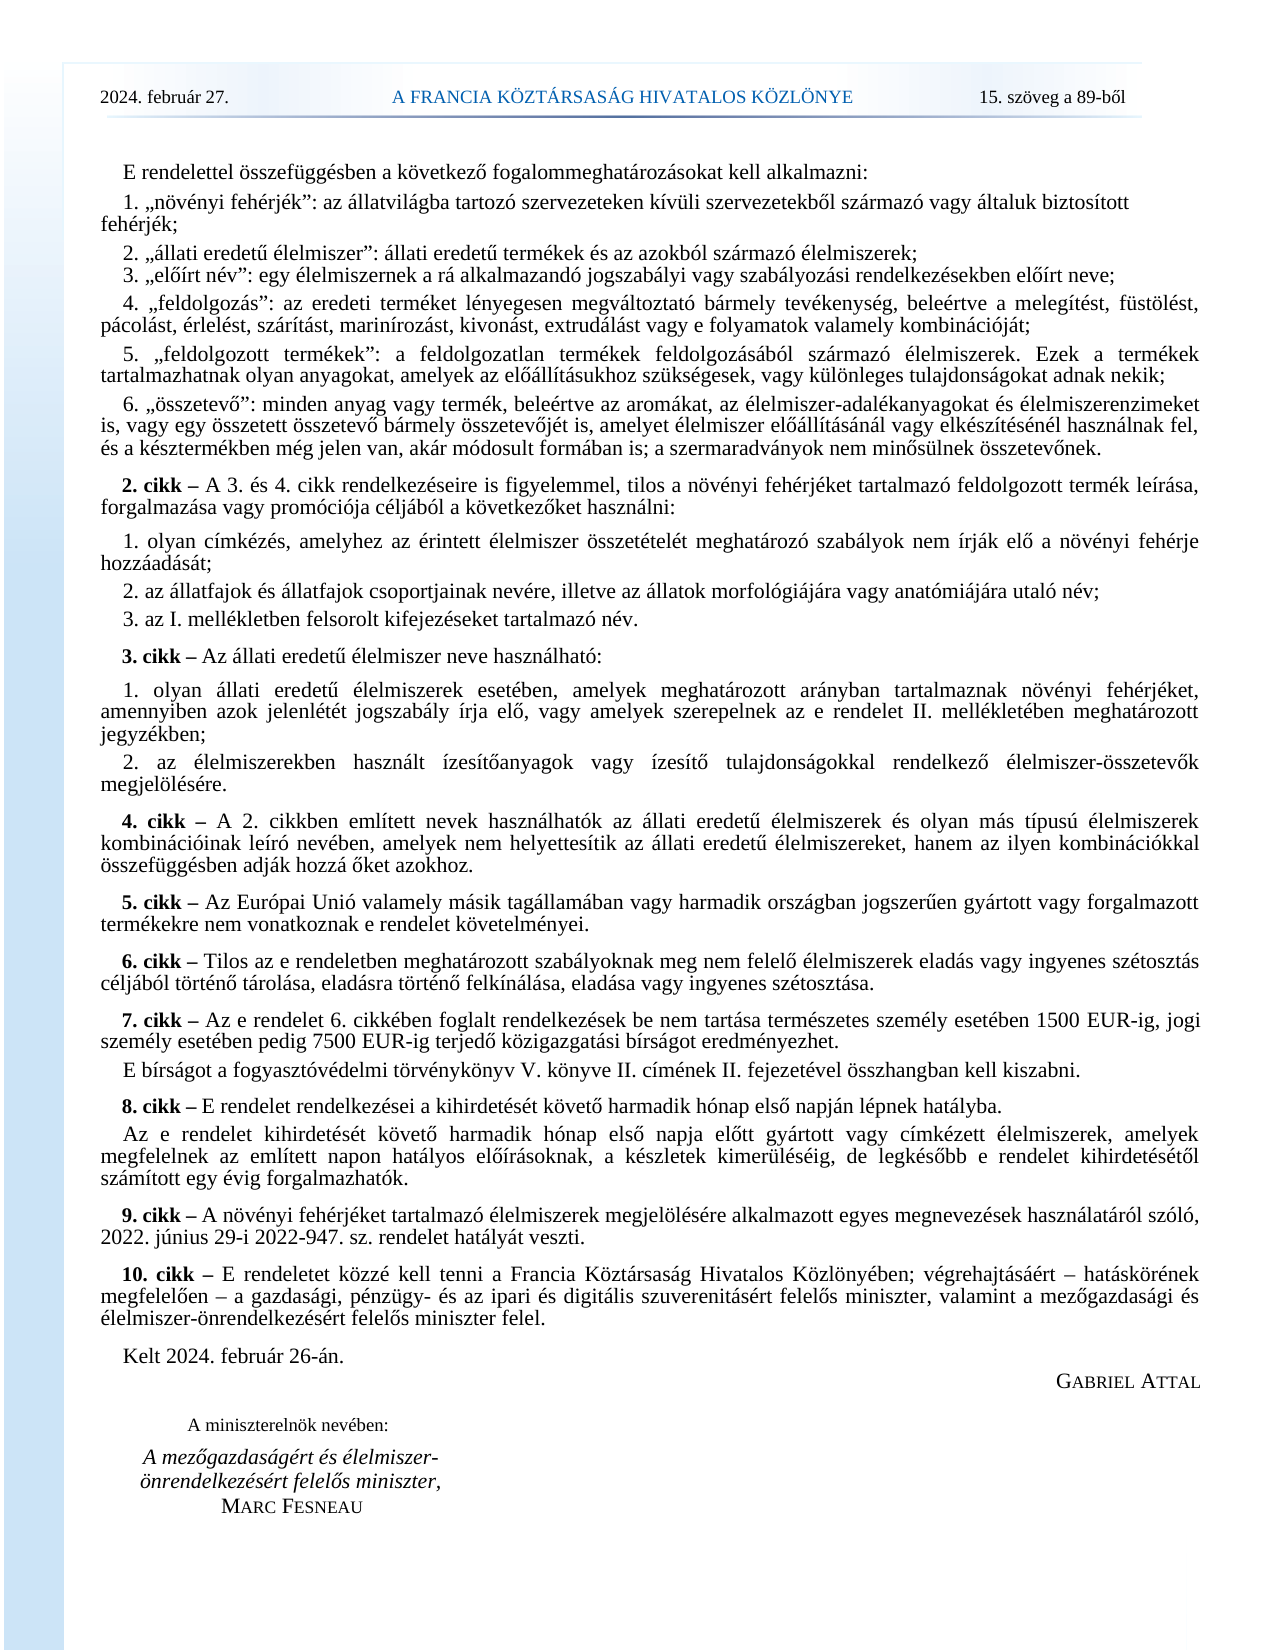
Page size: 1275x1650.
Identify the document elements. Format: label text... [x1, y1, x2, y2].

text 10. cikk – E rendeletet közzé kell tenni a Francia Köztársaság Hivatalos Közlönyében; végrehajtásáért – hatáskörének megfelelően – a gazdasági, pénzügy- és az ipari és digitális szuverenitásért felelős miniszter, valamint a mezőgazdasági és élelmiszer-önrendelkezésért felelős miniszter felel. [100, 1264, 1201, 1330]
text 5. cikk – Az Európai Unió valamely másik tagállamában vagy harmadik országban jogszerűen gyártott vagy forgalmazott termékekre nem vonatkoznak e rendelet követelményei. [100, 892, 1201, 936]
text 1. olyan állati eredetű élelmiszerek esetében, amelyek meghatározott arányban tartalmaznak növényi fehérjéket, amennyiben azok jelenlétét jogszabály írja elő, vagy amelyek szerepelnek az e rendelet II. mellékletében meghatározott jegyzékben; [100, 679, 1201, 746]
text 5. „feldolgozott termékek”: a feldolgozatlan termékek feldolgozásából származó élelmiszerek. Ezek a termékek tartalmazhatnak olyan anyagokat, amelyek az előállításukhoz szükségesek, vagy különleges tulajdonságokat adnak nekik; [100, 343, 1201, 388]
text Kelt 2024. február 26-án. [123, 1343, 1201, 1368]
text 1. olyan címkézés, amelyhez az érintett élelmiszer összetételét meghatározó szabályok nem írják elő a növényi fehérje hozzáadását; [100, 531, 1201, 575]
text 6. cikk – Tilos az e rendeletben meghatározott szabályoknak meg nem felelő élelmiszerek eladás vagy ingyenes szétosztás céljából történő tárolása, eladásra történő felkínálása, eladása vagy ingyenes szétosztása. [100, 951, 1201, 995]
text 3. cikk – Az állati eredetű élelmiszer neve használható: [122, 643, 1201, 668]
text Az e rendelet kihirdetését követő harmadik hónap első napja előtt gyártott vagy címkézett élelmiszerek, amelyek megfelelnek az említett napon hatályos előírásoknak, a készletek kimerüléséig, de legkésőbb e rendelet kihirdetésétől számított egy évig forgalmazhatók. [100, 1124, 1201, 1191]
text 7. cikk – Az e rendelet 6. cikkében foglalt rendelkezések be nem tartása természetes személy esetében 1500 EUR-ig, jogi személy esetében pedig 7500 EUR-ig terjedő közigazgatási bírságot eredményezhet. [100, 1009, 1201, 1054]
text 9. cikk – A növényi fehérjéket tartalmazó élelmiszerek megjelölésére alkalmazott egyes megnevezések használatáról szóló, 2022. június 29-i 2022-947. sz. rendelet hatályát veszti. [100, 1205, 1201, 1249]
text 2. az élelmiszerekben használt ízesítőanyagok vagy ízesítő tulajdonságokkal rendelkező élelmiszer-összetevők megjelölésére. [100, 752, 1201, 796]
text 3. „előírt név”: egy élelmiszernek a rá alkalmazandó jogszabályi vagy szabályozási rendelkezésekben előírt neve; [100, 265, 1201, 287]
text A mezőgazdaságért és élelmiszer-önrendelkezésért felelős miniszter, [96, 1446, 487, 1493]
text E bírságot a fogyasztóvédelmi törvénykönyv V. könyve II. címének II. fejezetével összhangban kell kiszabni. [100, 1059, 1201, 1082]
text Marc Fesneau [96, 1493, 487, 1518]
text E rendelettel összefüggésben a következő fogalommeghatározásokat kell alkalmazni: [123, 159, 1201, 184]
text A miniszterelnök nevében: [89, 1414, 487, 1436]
picture [4, 62, 1187, 1650]
text 2. „állati eredetű élelmiszer”: állati eredetű termékek és az azokból származó élelmiszerek; [100, 243, 1201, 265]
text 2. cikk – A 3. és 4. cikk rendelkezéseire is figyelemmel, tilos a növényi fehérjéket tartalmazó feldolgozott termék leírása, forgalmazása vagy promóciója céljából a következőket használni: [100, 475, 1201, 519]
text Gabriel Attal [89, 1368, 1201, 1393]
text 1. „növényi fehérjék”: az állatvilágba tartozó szervezeteken kívüli szervezetekből származó vagy általuk biztosított fehérjék; [100, 192, 1201, 236]
text 2. az állatfajok és állatfajok csoportjainak nevére, illetve az állatok morfológiájára vagy anatómiájára utaló név; [100, 581, 1201, 603]
text 8. cikk – E rendelet rendelkezései a kihirdetését követő harmadik hónap első napján lépnek hatályba. [100, 1096, 1201, 1118]
text 4. cikk – A 2. cikkben említett nevek használhatók az állati eredetű élelmiszerek és olyan más típusú élelmiszerek kombinációinak leíró nevében, amelyek nem helyettesítik az állati eredetű élelmiszereket, hanem az ilyen kombinációkkal összefüggésben adják hozzá őket azokhoz. [100, 811, 1201, 877]
text 3. az I. mellékletben felsorolt kifejezéseket tartalmazó név. [123, 606, 1201, 632]
text 4. „feldolgozás”: az eredeti terméket lényegesen megváltoztató bármely tevékenység, beleértve a melegítést, füstölést, pácolást, érlelést, szárítást, marinírozást, kivonást, extrudálást vagy e folyamatok valamely kombinációját; [100, 293, 1201, 337]
text 6. „összetevő”: minden anyag vagy termék, beleértve az aromákat, az élelmiszer-adalékanyagokat és élelmiszerenzimeket is, vagy egy összetett összetevő bármely összetevőjét is, amelyet élelmiszer előállításánál vagy elkészítésénél használnak fel, és a késztermékben még jelen van, akár módosult formában is; a szermaradványok nem minősülnek összetevőnek. [100, 393, 1201, 460]
